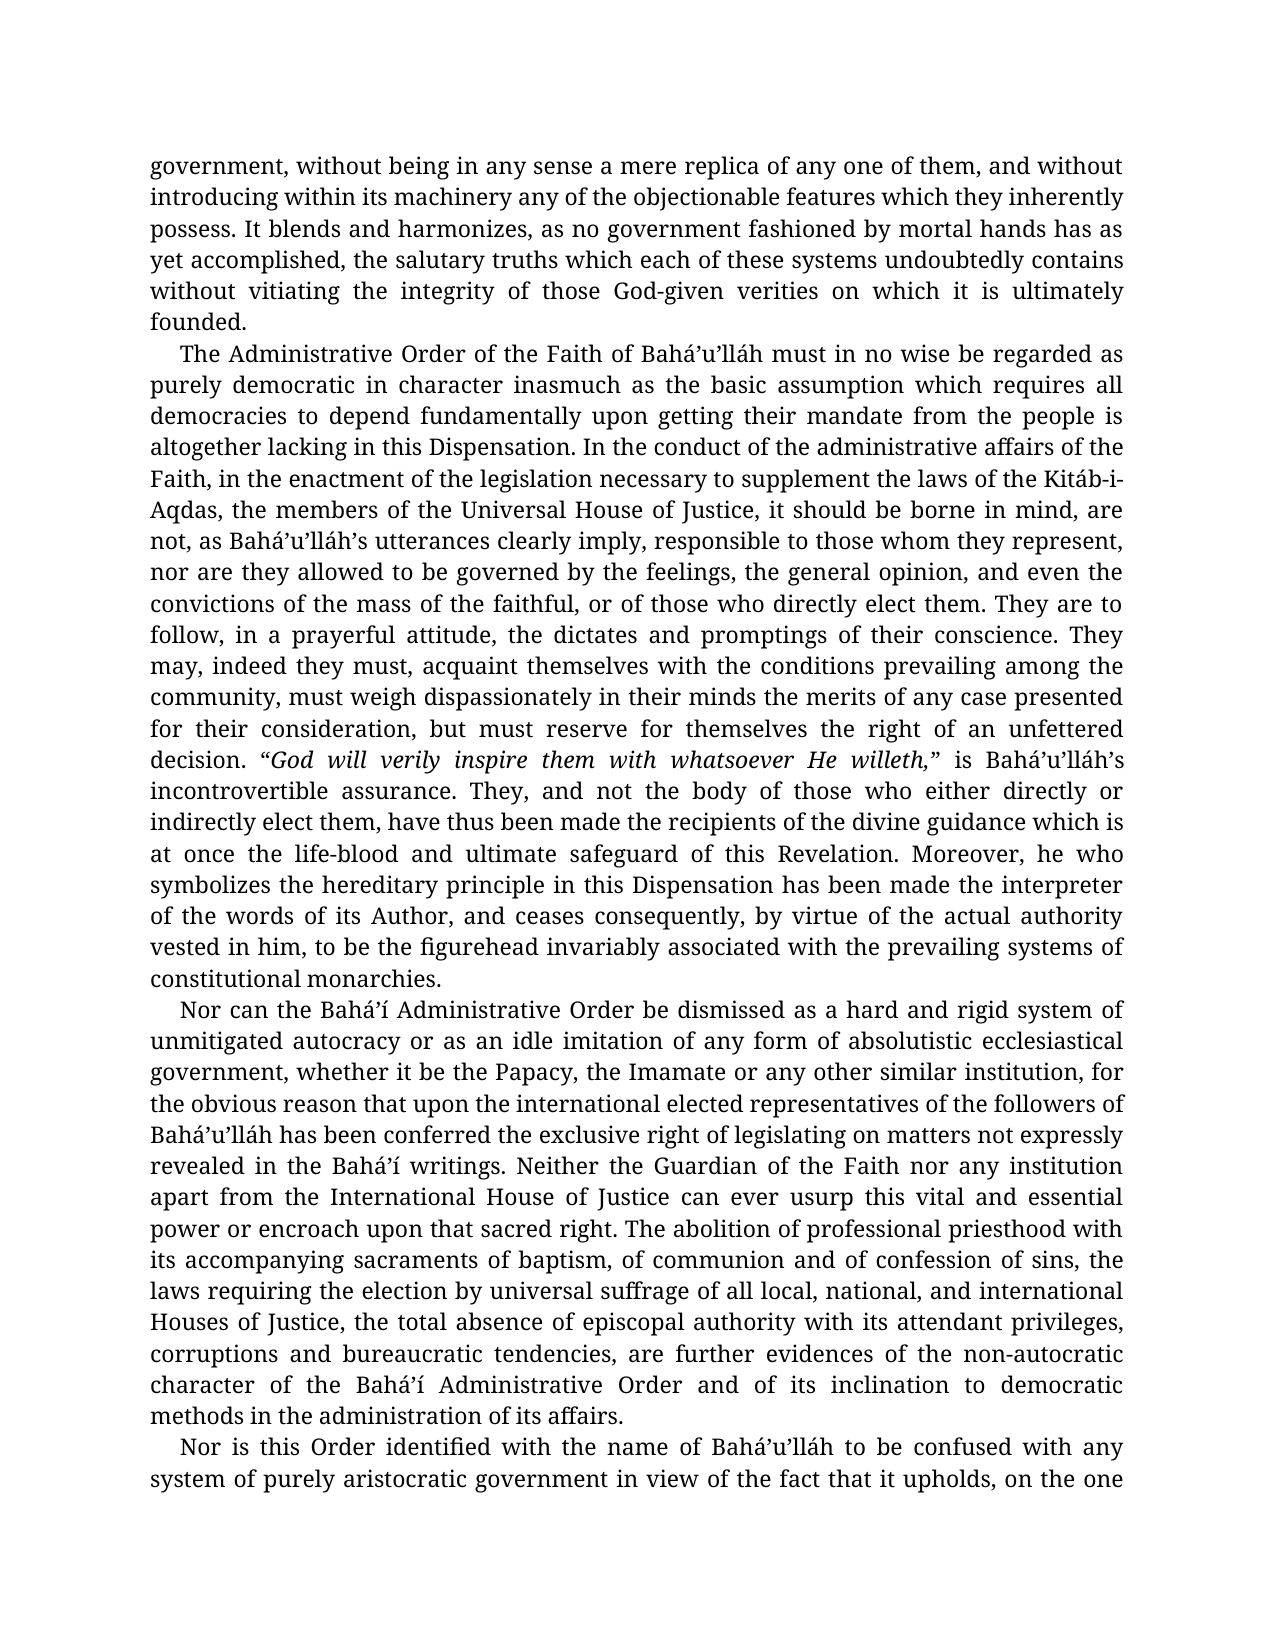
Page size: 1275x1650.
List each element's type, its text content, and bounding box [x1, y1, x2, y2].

text Nor can the Bahá’í Administrative Order be dismissed as a hard and rigid system of unmitigated autocracy or as an idle imitation of any form of absolutistic ecclesiastical government, whether it be the Papacy, the Imamate or any other similar institution, for the obvious reason that upon the international elected representatives of the followers of Bahá’u’lláh has been conferred the exclusive right of legislating on matters not expressly revealed in the Bahá’í writings. Neither the Guardian of the Faith nor any institution apart from the International House of Justice can ever usurp this vital and essential power or encroach upon that sacred right. The abolition of professional priesthood with its accompanying sacraments of baptism, of communion and of confession of sins, the laws requiring the election by universal suffrage of all local, national, and international Houses of Justice, the total absence of episcopal authority with its attendant privileges, corruptions and bureaucratic tendencies, are further evidences of the non-autocratic character of the Bahá’í Administrative Order and of its inclination to democratic methods in the administration of its affairs. [150, 994, 1125, 1431]
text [150, 1431, 1125, 1494]
text The Administrative Order of the Faith of Bahá’u’lláh must in no wise be regarded as purely democratic in character inasmuch as the basic assumption which requires all democracies to depend fundamentally upon getting their mandate from the people is altogether lacking in this Dispensation. In the conduct of the administrative affairs of the Faith, in the enactment of the legislation necessary to supplement the laws of the Kitáb-i-Aqdas, the members of the Universal House of Justice, it should be borne in mind, are not, as Bahá’u’lláh’s utterances clearly imply, responsible to those whom they represent, nor are they allowed to be governed by the feelings, the general opinion, and even the convictions of the mass of the faithful, or of those who directly elect them. They are to follow, in a prayerful attitude, the dictates and promptings of their conscience. They may, indeed they must, acquaint themselves with the conditions prevailing among the community, must weigh dispassionately in their minds the merits of any case presented for their consideration, but must reserve for themselves the right of an unfettered decision. “God will verily inspire them with whatsoever He willeth,” is Bahá’u’lláh’s incontrovertible assurance. They, and not the body of those who either directly or indirectly elect them, have thus been made the recipients of the divine guidance which is at once the life-blood and ultimate safeguard of this Revelation. Moreover, he who symbolizes the hereditary principle in this Dispensation has been made the interpreter of the words of its Author, and ceases consequently, by virtue of the actual authority vested in him, to be the figurehead invariably associated with the prevailing systems of constitutional monarchies. [150, 337, 1125, 994]
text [150, 150, 1125, 337]
